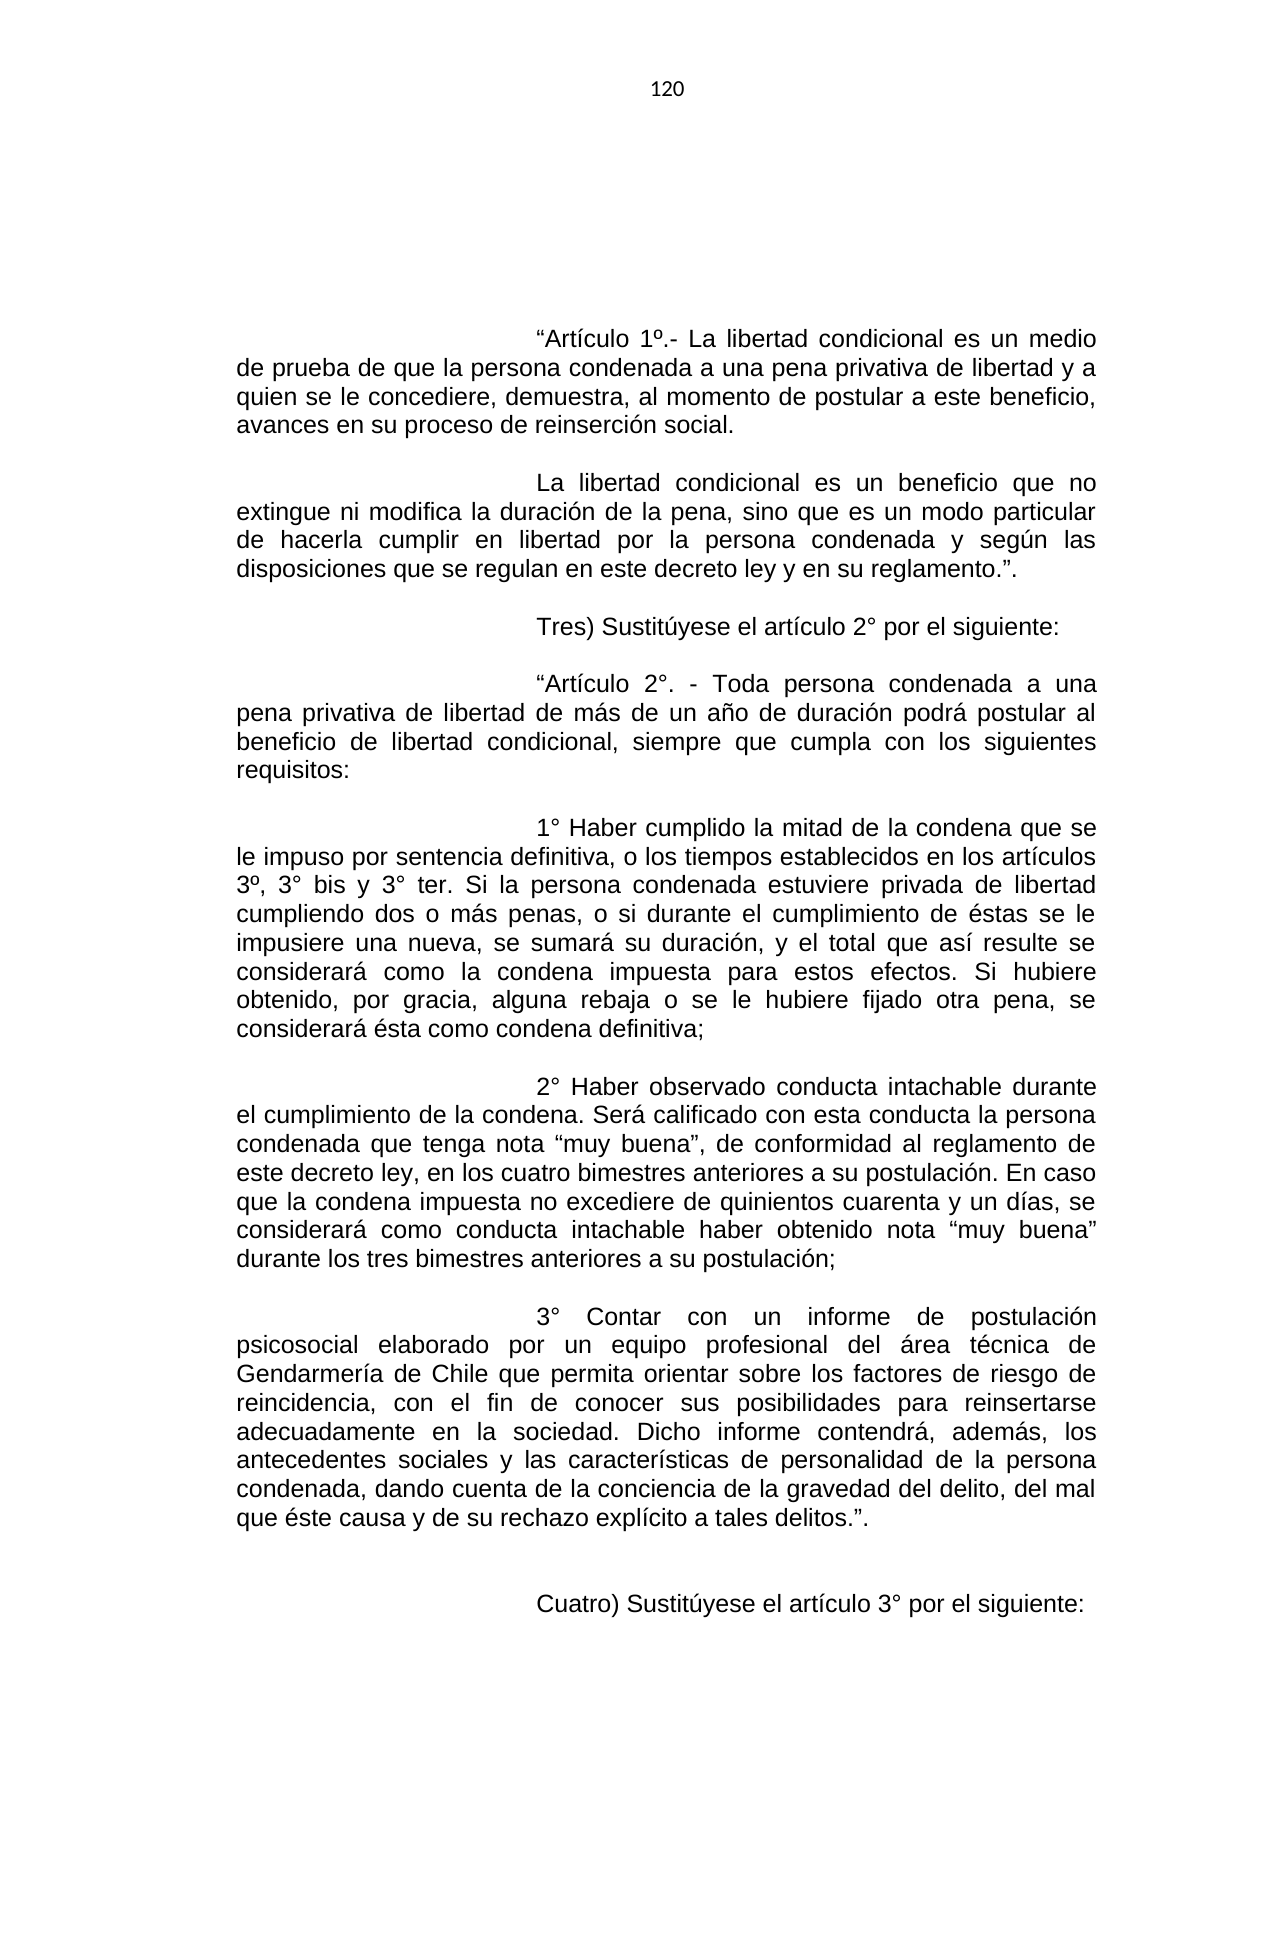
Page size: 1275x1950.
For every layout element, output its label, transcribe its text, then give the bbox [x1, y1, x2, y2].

text La libertad condicional es un beneficio que no extingue ni modifica la duración de la pena, sino que es un modo particular de hacerla cumplir en libertad por la persona condenada y según las disposiciones que se regulan en este decreto ley y en su reglamento.”. [236, 468, 1098, 583]
text Tres) Sustitúyese el artículo 2° por el siguiente: [236, 612, 1098, 640]
text 3° Contar con un informe de postulación psicosocial elaborado por un equipo profesional del área técnica de Gendarmería de Chile que permita orientar sobre los factores de riesgo de reincidencia, con el fin de conocer sus posibilidades para reinsertarse adecuadamente en la sociedad. Dicho informe contendrá, además, los antecedentes sociales y las características de personalidad de la persona condenada, dando cuenta de la conciencia de la gravedad del delito, del mal que éste causa y de su rechazo explícito a tales delitos.”. [236, 1302, 1098, 1532]
text 2° Haber observado conducta intachable durante el cumplimiento de la condena. Será calificado con esta conducta la persona condenada que tenga nota “muy buena”, de conformidad al reglamento de este decreto ley, en los cuatro bimestres anteriores a su postulación. En caso que la condena impuesta no excediere de quinientos cuarenta y un días, se considerará como conducta intachable haber obtenido nota “muy buena” durante los tres bimestres anteriores a su postulación; [236, 1072, 1098, 1273]
text 1° Haber cumplido la mitad de la condena que se le impuso por sentencia definitiva, o los tiempos establecidos en los artículos 3º, 3° bis y 3° ter. Si la persona condenada estuviere privada de libertad cumpliendo dos o más penas, o si durante el cumplimiento de éstas se le impusiere una nueva, se sumará su duración, y el total que así resulte se considerará como la condena impuesta para estos efectos. Si hubiere obtenido, por gracia, alguna rebaja o se le hubiere fijado otra pena, se considerará ésta como condena definitiva; [236, 813, 1098, 1043]
text “Artículo 1º.- La libertad condicional es un medio de prueba de que la persona condenada a una pena privativa de libertad y a quien se le concediere, demuestra, al momento de postular a este beneficio, avances en su proceso de reinserción social. [236, 324, 1098, 439]
text “Artículo 2°. - Toda persona condenada a una pena privativa de libertad de más de un año de duración podrá postular al beneficio de libertad condicional, siempre que cumpla con los siguientes requisitos: [236, 669, 1098, 784]
text Cuatro) Sustitúyese el artículo 3° por el siguiente: [236, 1589, 1098, 1618]
